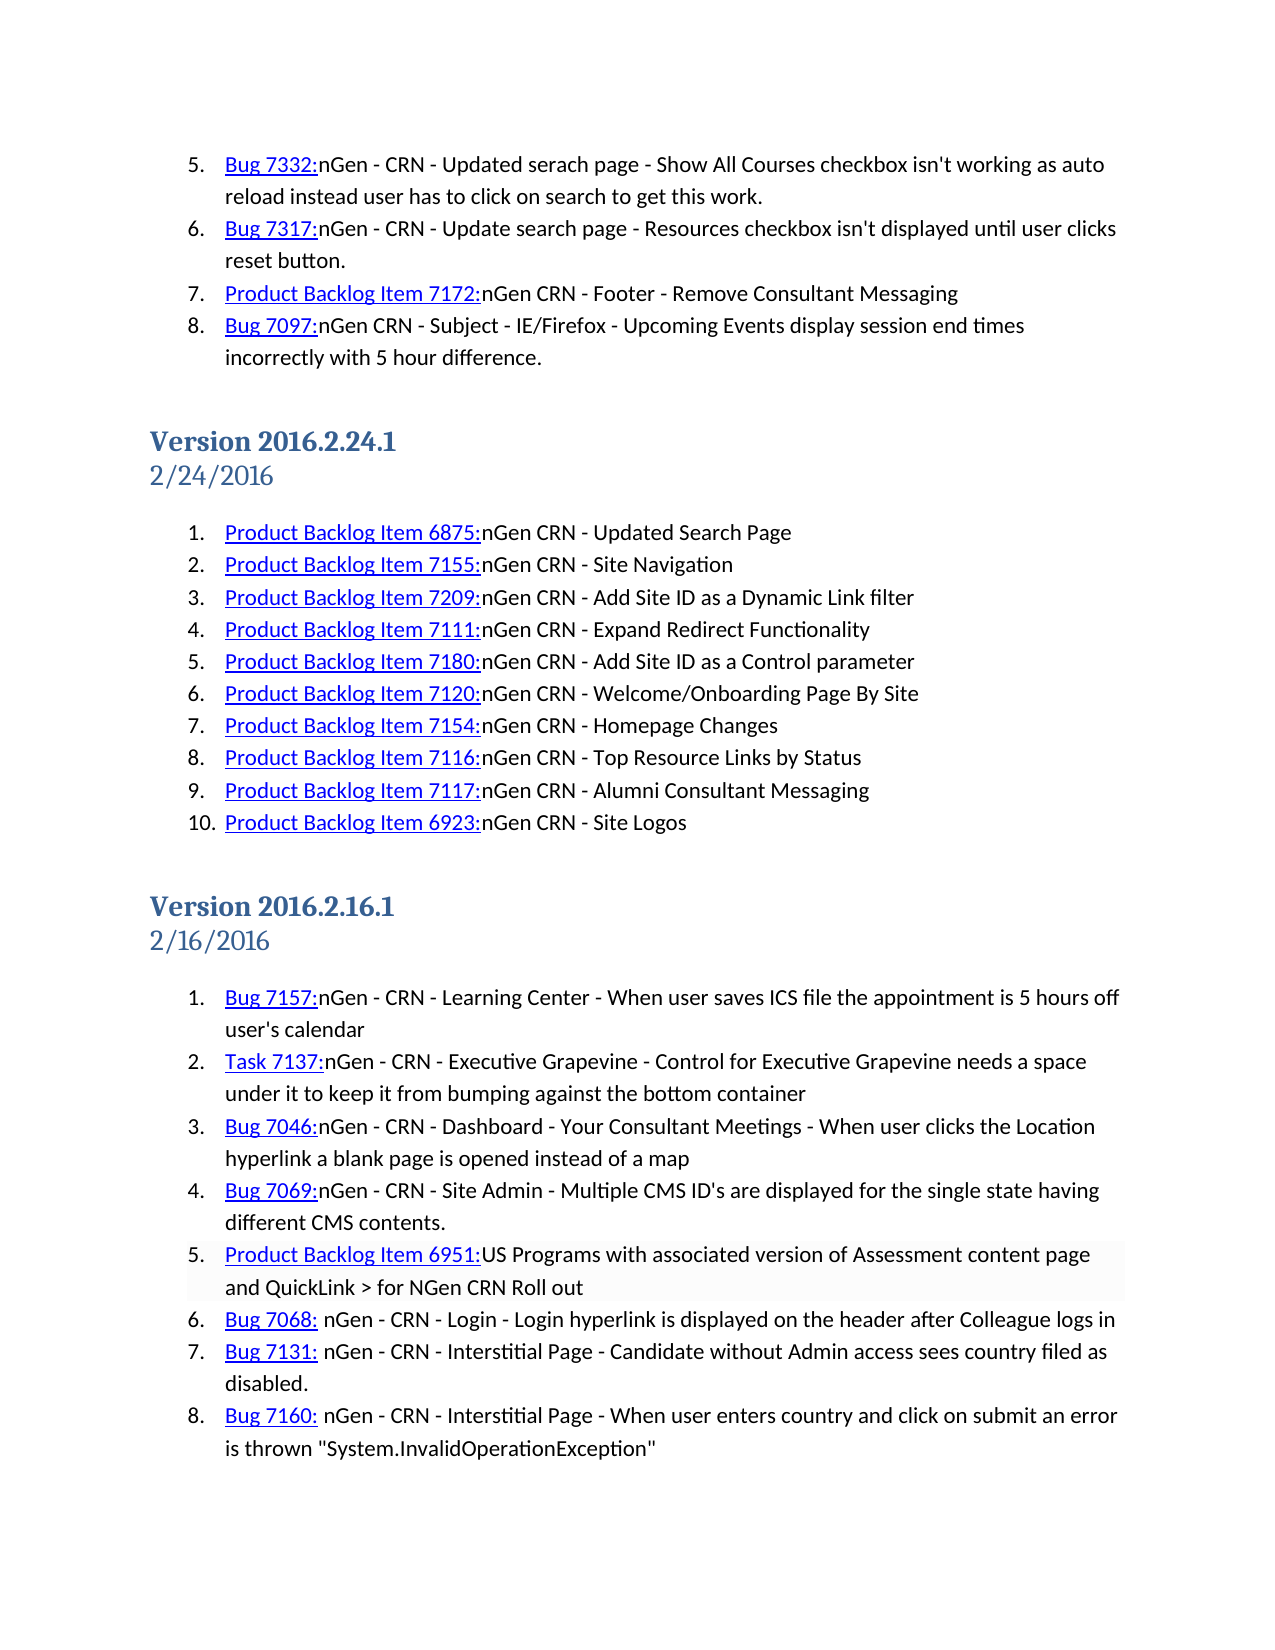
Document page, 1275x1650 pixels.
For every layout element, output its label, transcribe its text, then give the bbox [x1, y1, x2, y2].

list Product Backlog Item 6875:nGen CRN - Updated Search Page [187, 518, 1125, 546]
list Bug 7069:nGen - CRN - Site Admin - Multiple CMS ID's are displayed for the single state having different CMS contents. [187, 1176, 1125, 1236]
list Bug 7332:nGen - CRN - Updated serach page - Show All Courses checkbox isn't working as auto reload instead user has to click on search to get this work. [187, 150, 1125, 210]
text 2/24/2016 [150, 459, 1125, 492]
subtitle Version 2016.2.16.1 [150, 890, 1125, 924]
list Bug 7068: nGen - CRN - Login - Login hyperlink is displayed on the header after Colleague logs in [187, 1305, 1125, 1333]
text 2/16/2016 [150, 924, 1125, 957]
list Bug 7131: nGen - CRN - Interstitial Page - Candidate without Admin access sees country filed as disabled. [187, 1337, 1125, 1397]
list Product Backlog Item 7172:nGen CRN - Footer - Remove Consultant Messaging [187, 279, 1125, 307]
list Product Backlog Item 7155:nGen CRN - Site Navigation [187, 550, 1125, 578]
list Product Backlog Item 7209:nGen CRN - Add Site ID as a Dynamic Link filter [187, 583, 1125, 611]
list Bug 7046:nGen - CRN - Dashboard - Your Consultant Meetings - When user clicks the Location hyperlink a blank page is opened instead of a map [187, 1112, 1125, 1172]
list Product Backlog Item 7180:nGen CRN - Add Site ID as a Control parameter [187, 647, 1125, 675]
list Bug 7317:nGen - CRN - Update search page - Resources checkbox isn't displayed until user clicks reset button. [187, 214, 1125, 274]
list Task 7137:nGen - CRN - Executive Grapevine - Control for Executive Grapevine needs a space under it to keep it from bumping against the bottom container [187, 1047, 1125, 1108]
list Product Backlog Item 7117:nGen CRN - Alumni Consultant Messaging [187, 776, 1125, 804]
list Bug 7097:nGen CRN - Subject - IE/Firefox - Upcoming Events display session end times incorrectly with 5 hour difference. [187, 311, 1125, 371]
list Product Backlog Item 7154:nGen CRN - Homepage Changes [187, 711, 1125, 739]
list Bug 7160: nGen - CRN - Interstitial Page - When user enters country and click on submit an error is thrown "System.InvalidOperationException" [187, 1401, 1125, 1462]
list Product Backlog Item 6923:nGen CRN - Site Logos [187, 808, 1125, 836]
list Product Backlog Item 7116:nGen CRN - Top Resource Links by Status [187, 743, 1125, 772]
subtitle Version 2016.2.24.1 [150, 425, 1125, 459]
list Product Backlog Item 7111:nGen CRN - Expand Redirect Functionality [187, 615, 1125, 643]
list Product Backlog Item 7120:nGen CRN - Welcome/Onboarding Page By Site [187, 679, 1125, 707]
list Bug 7157:nGen - CRN - Learning Center - When user saves ICS file the appointment is 5 hours off user's calendar [187, 983, 1125, 1043]
list Product Backlog Item 6951:US Programs with associated version of Assessment content page and QuickLink > for NGen CRN Roll out [187, 1241, 1125, 1301]
